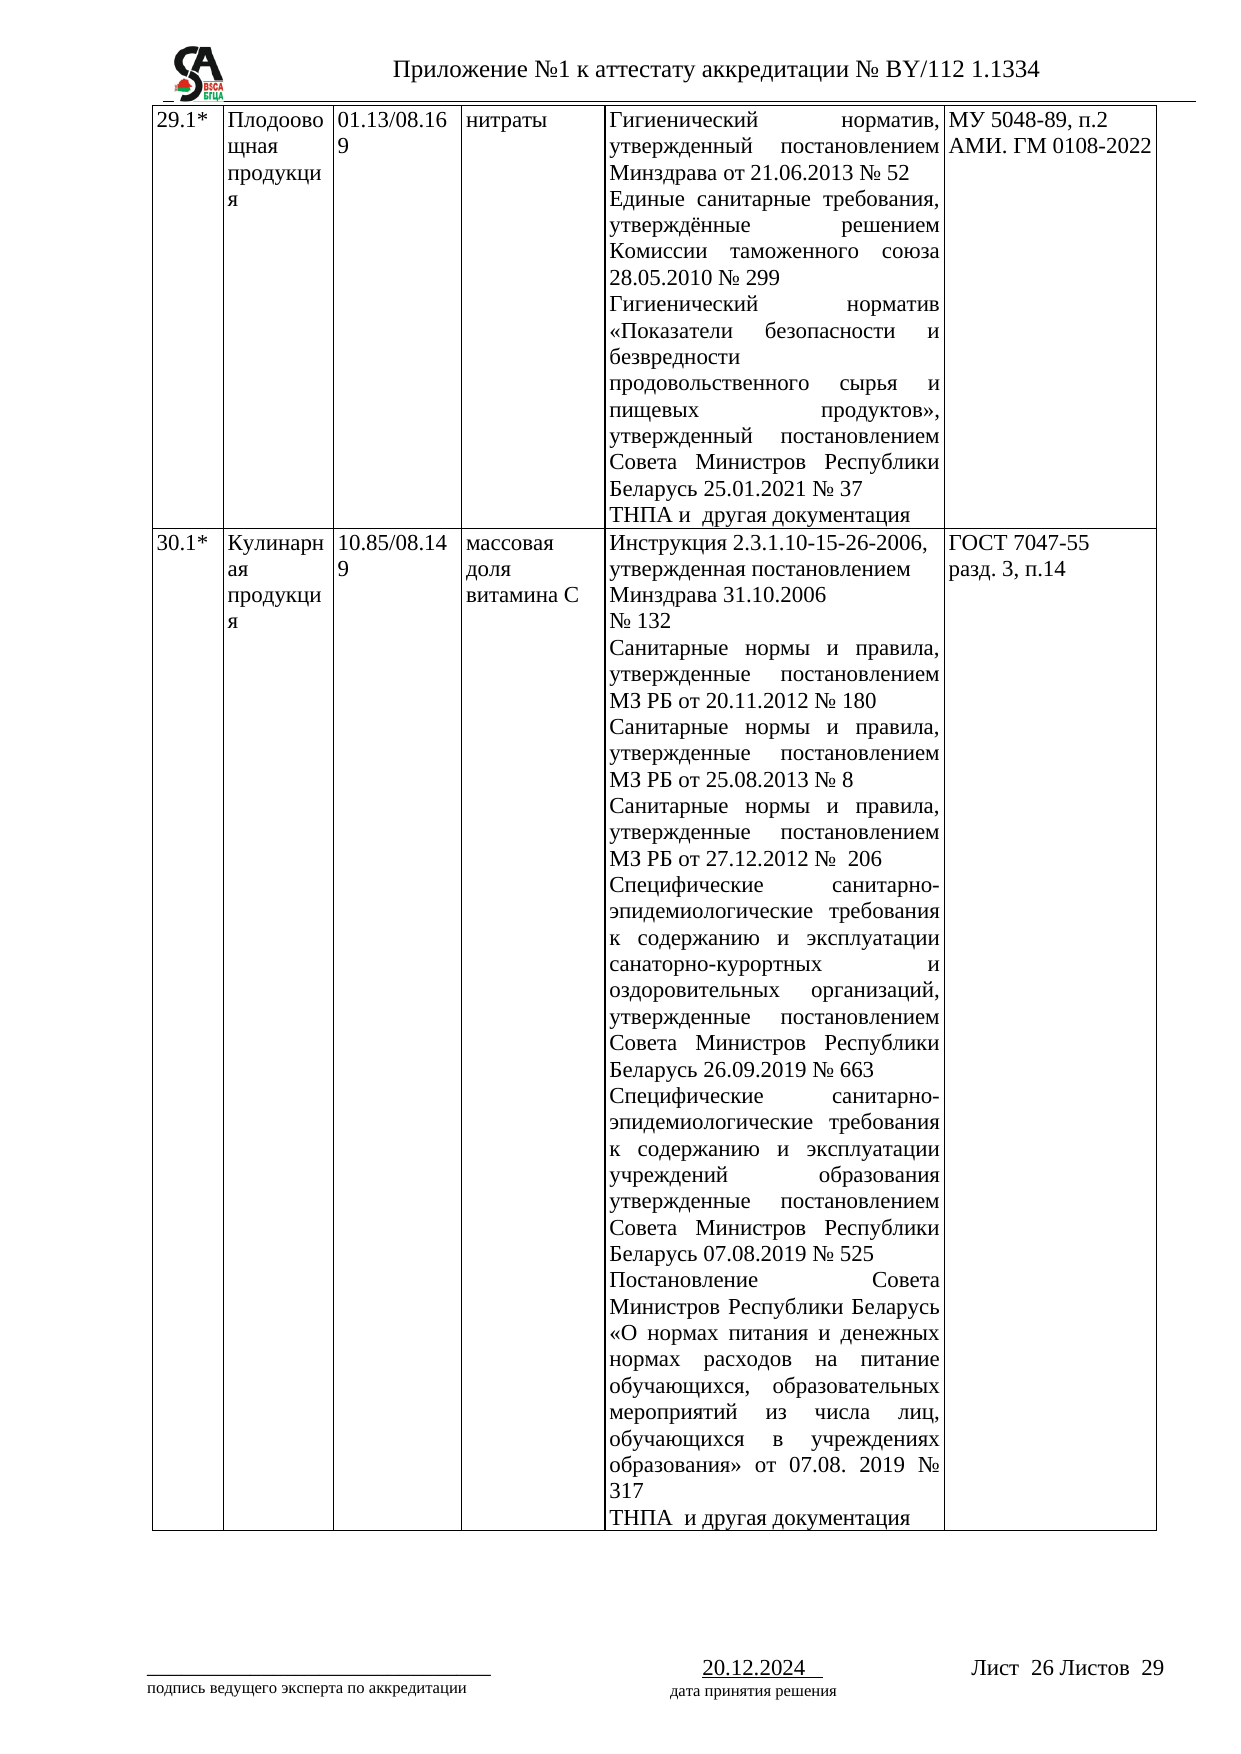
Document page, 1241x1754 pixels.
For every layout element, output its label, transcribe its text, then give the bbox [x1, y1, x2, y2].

table_cell 10.85/08.149 [334, 529, 461, 1530]
table_cell Гигиенический норматив, утвержденный постановлением Минздрава от 21.06.2013 № 52 Единые санитарные требования, утверждённые решением Комиссии таможенного союза 28.05.2010 № 299 Гигиенический норматив «Показатели безопасности и безвредности продовольственного сырья и пищевых продуктов», утвержденный постановлением Совета Министров Республики Беларусь 25.01.2021 № 37 ТНПА и другая документация [606, 106, 944, 527]
table_cell ГОСТ 7047-55 разд. 3, п.14 [945, 529, 1156, 1530]
table_cell 01.13/08.169 [334, 106, 461, 527]
table_cell Инструкция 2.3.1.10-15-26-2006, утвержденная постановлением Минздрава 31.10.2006 № 132 Санитарные нормы и правила, утвержденные постановлением МЗ РБ от 20.11.2012 № 180 Санитарные нормы и правила, утвержденные постановлением МЗ РБ от 25.08.2013 № 8 Санитарные нормы и правила, утвержденные постановлением МЗ РБ от 27.12.2012 № 206 Специфические санитарно-эпидемиологические требования к содержанию и эксплуатации санаторно-курортных и оздоровительных организаций, утвержденные постановлением Совета Министров Республики Беларусь 26.09.2019 № 663 Специфические санитарно-эпидемиологические требования к содержанию и эксплуатации учреждений образования утвержденные постановлением Совета Министров Республики Беларусь 07.08.2019 № 525 Постановление Совета Министров Республики Беларусь «О нормах питания и денежных нормах расходов на питание обучающихся, образовательных мероприятий из числа лиц, обучающихся в учреждениях образования» от 07.08. 2019 № 317 ТНПА и другая документация [606, 529, 944, 1530]
table_cell нитраты [462, 106, 604, 527]
table_cell Кулинарная продукция [224, 529, 333, 1530]
table_cell массовая доля витамина С [462, 529, 604, 1530]
table_cell 29.1* [153, 106, 223, 527]
picture [173, 44, 224, 102]
table_cell Плодоовощная продукция [224, 106, 333, 527]
table_cell 30.1* [153, 529, 223, 1530]
table_cell МУ 5048-89, п.2 АМИ. ГМ 0108-2022 [945, 106, 1156, 527]
